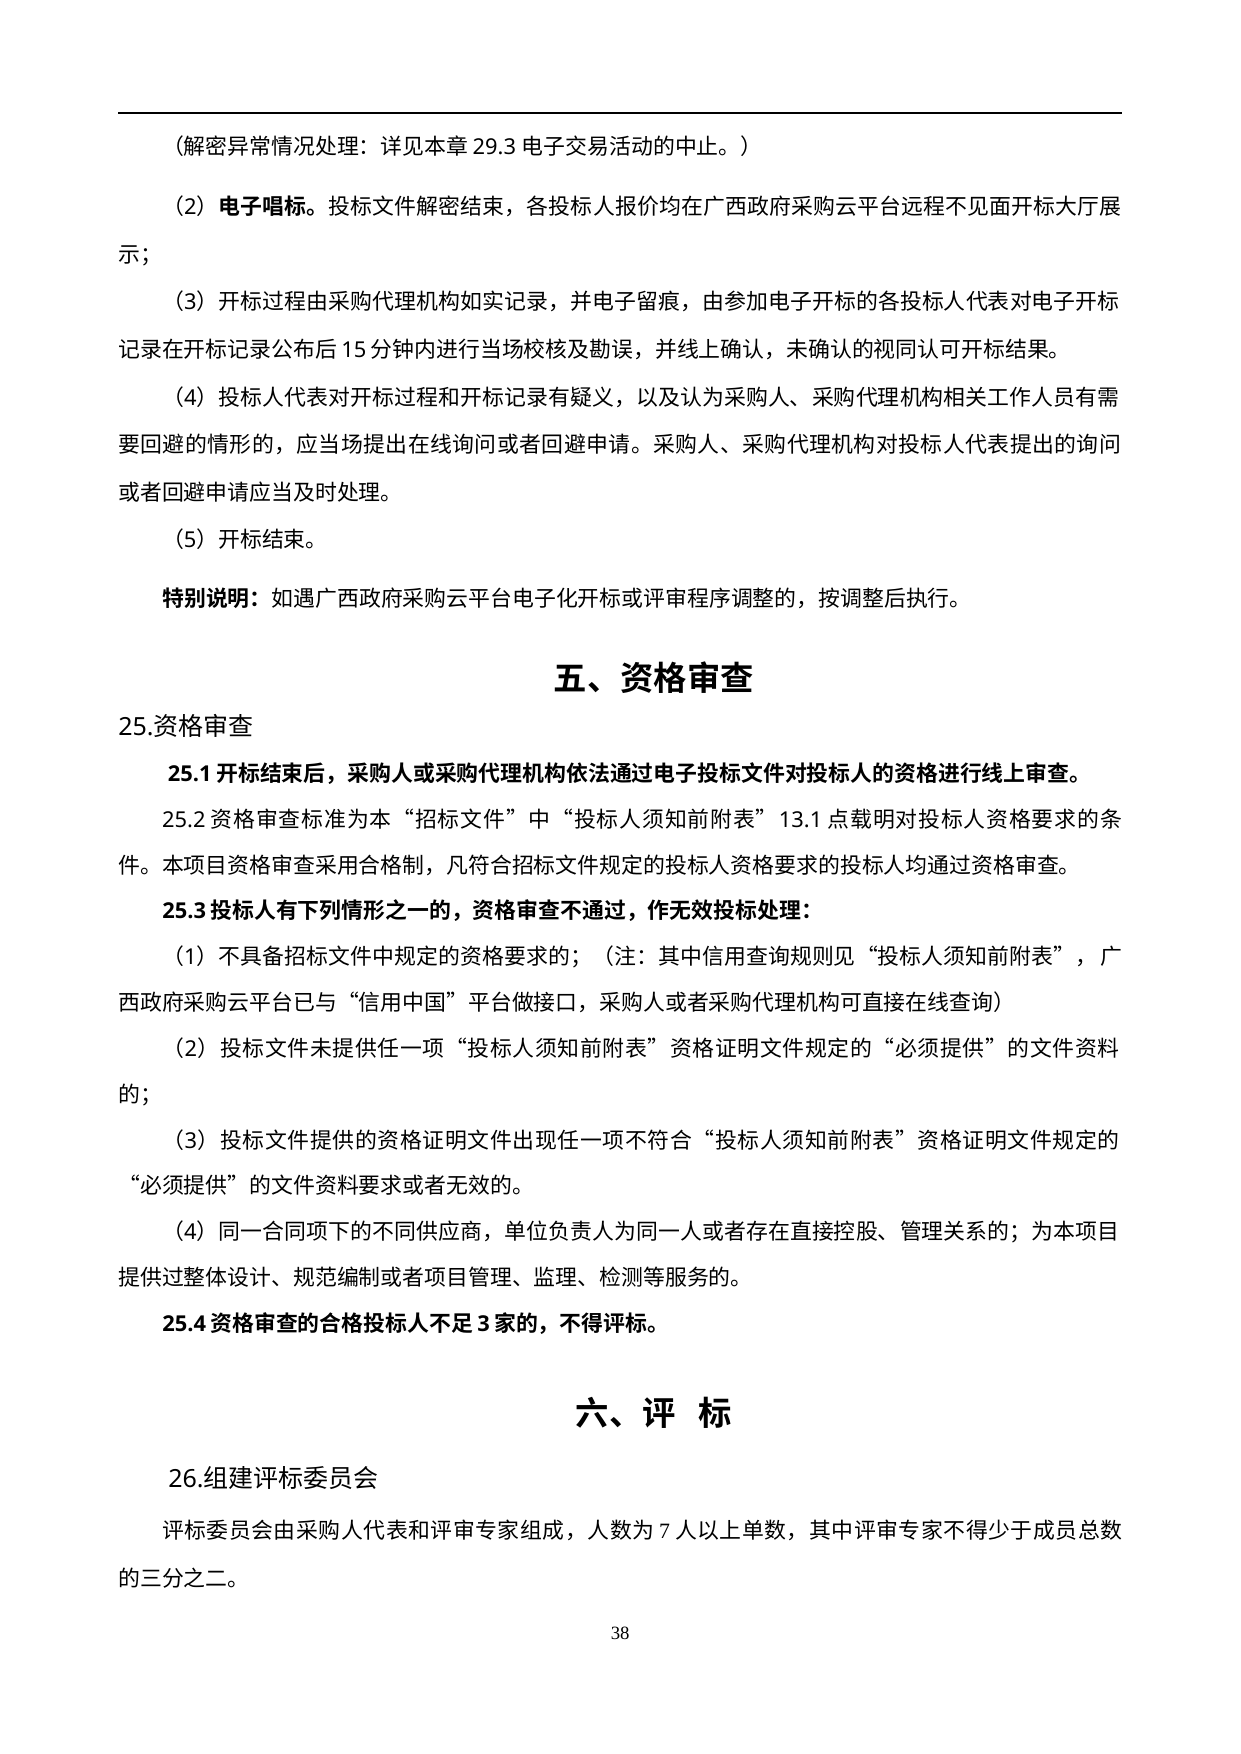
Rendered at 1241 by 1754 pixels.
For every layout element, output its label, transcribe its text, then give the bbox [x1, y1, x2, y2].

text （解密异常情况处理：详见本章29.3 电子交易活动的中止。） [118, 118, 1122, 164]
text （3）开标过程由采购代理机构如实记录，并电子留痕，由参加电子开标的各投标人代表对电子开标记录在开标记录公布后15分钟内进行当场校核及勘误，并线上确认，未确认的视同认可开标结果。 [118, 284, 1122, 364]
text 25.2资格审查标准为本“招标文件”中“投标人须知前附表”13.1点载明对投标人资格要求的条件。本项目资格审查采用合格制，凡符合招标文件规定的投标人资格要求的投标人均通过资格审查。 [118, 791, 1122, 882]
text （4）投标人代表对开标过程和开标记录有疑义，以及认为采购人、采购代理机构相关工作人员有需要回避的情形的，应当场提出在线询问或者回避申请。采购人、采购代理机构对投标人代表提出的询问或者回避申请应当及时处理。 [118, 379, 1122, 506]
text 25.4资格审查的合格投标人不足3家的，不得评标。 [118, 1295, 1122, 1341]
subtitle 五、资格审查 [118, 657, 1122, 699]
text （4）同一合同项下的不同供应商，单位负责人为同一人或者存在直接控股、管理关系的；为本项目提供过整体设计、规范编制或者项目管理、监理、检测等服务的。 [118, 1203, 1122, 1295]
text 25.1开标结束后，采购人或采购代理机构依法通过电子投标文件对投标人的资格进行线上审查。 [118, 745, 1122, 791]
subtitle 六、评 标 [118, 1386, 1122, 1434]
text 25.3投标人有下列情形之一的，资格审查不通过，作无效投标处理： [118, 882, 1122, 928]
text （1）不具备招标文件中规定的资格要求的；（注：其中信用查询规则见“投标人须知前附表”，广西政府采购云平台已与“信用中国”平台做接口，采购人或者采购代理机构可直接在线查询） [118, 928, 1122, 1020]
text 25.资格审查 [118, 699, 1122, 745]
text （2）电子唱标。投标文件解密结束，各投标人报价均在广西政府采购云平台远程不见面开标大厅展示； [118, 189, 1122, 268]
text 特别说明：如遇广西政府采购云平台电子化开标或评审程序调整的，按调整后执行。 [118, 570, 1122, 616]
text （5）开标结束。 [118, 522, 1122, 554]
text 评标委员会由采购人代表和评审专家组成，人数为7人以上单数，其中评审专家不得少于成员总数的三分之二。 [118, 1513, 1122, 1592]
text 26.组建评标委员会 [118, 1459, 1122, 1495]
text （3）投标文件提供的资格证明文件出现任一项不符合“投标人须知前附表”资格证明文件规定的“必须提供”的文件资料要求或者无效的。 [118, 1111, 1122, 1203]
text （2）投标文件未提供任一项“投标人须知前附表”资格证明文件规定的“必须提供”的文件资料的； [118, 1020, 1122, 1111]
